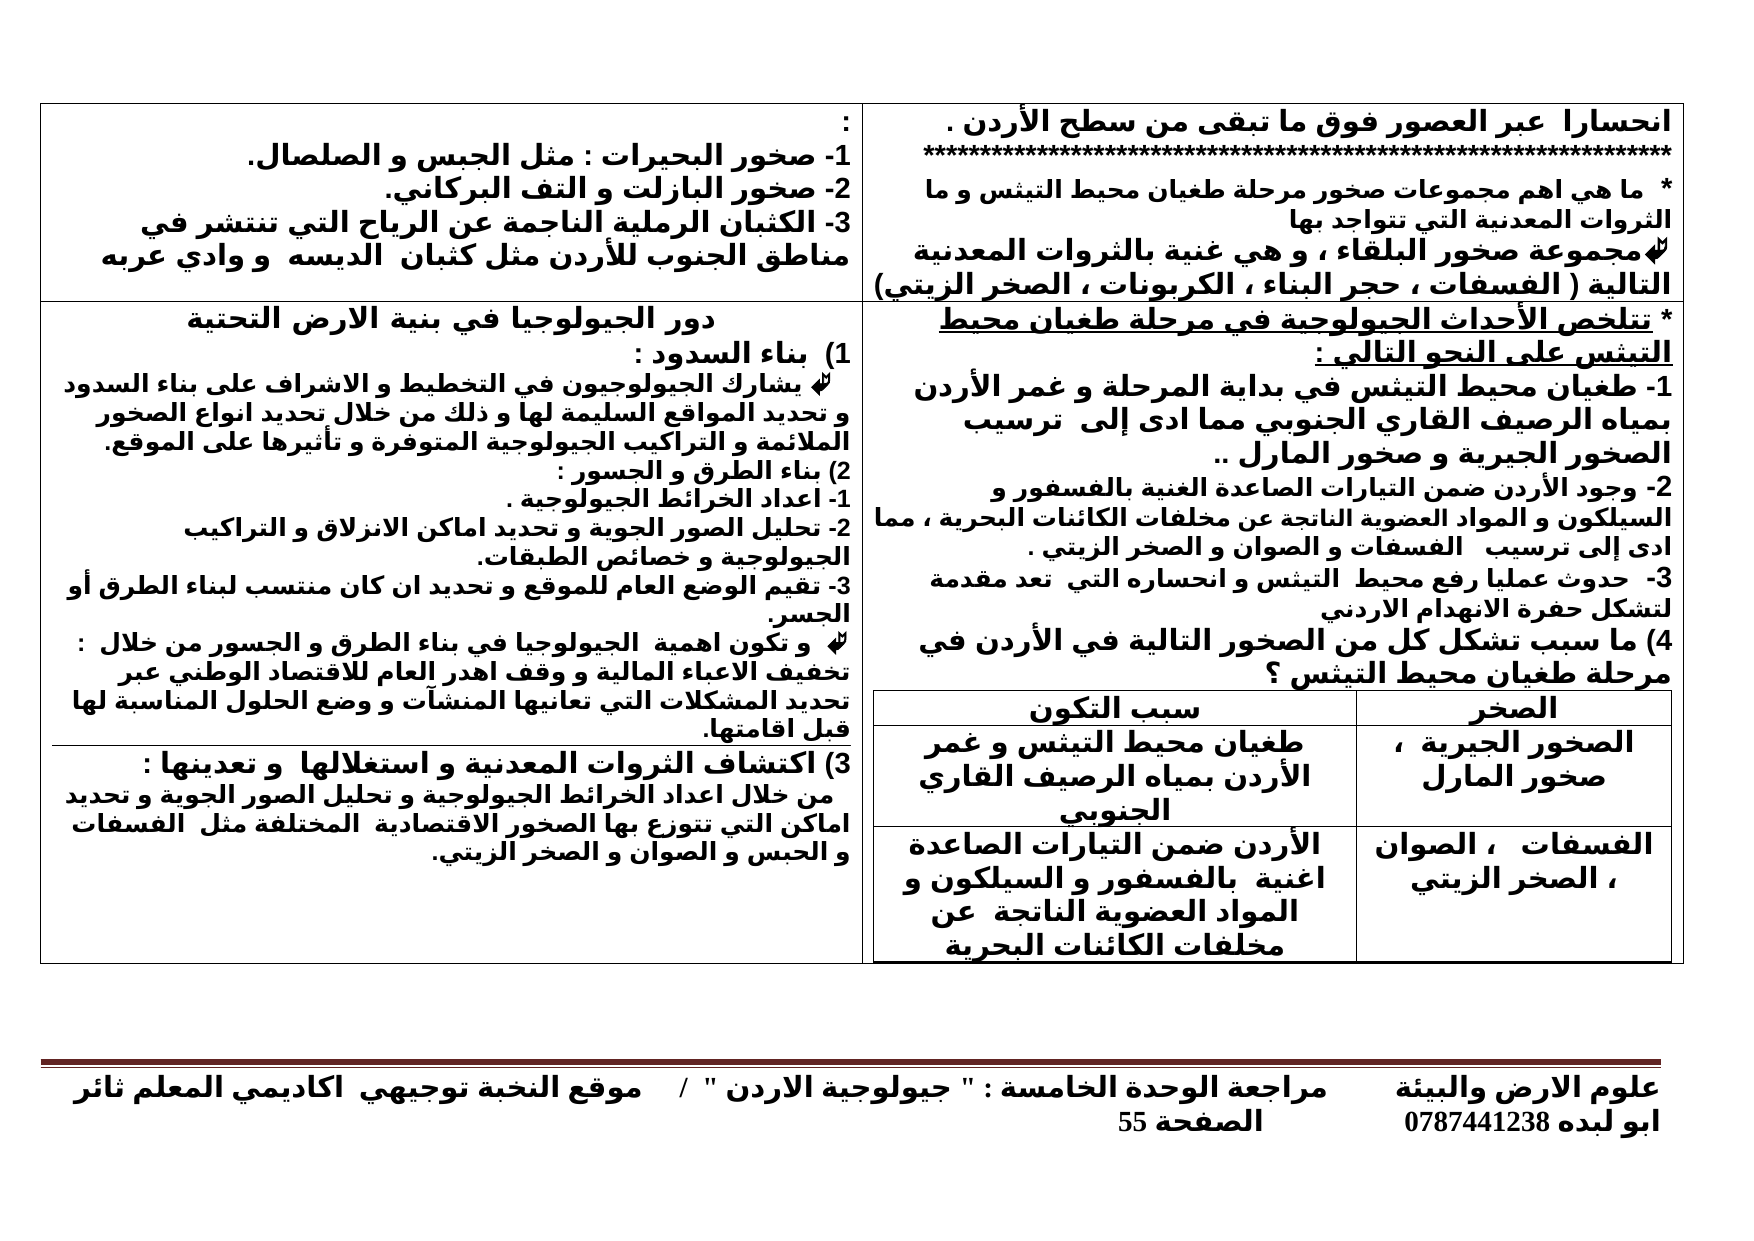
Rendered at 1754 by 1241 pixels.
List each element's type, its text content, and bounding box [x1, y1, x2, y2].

table_cell * تتلخص الأحداث الجيولوجية في مرحلة طغيان محيط التيثس على النحو التالي : 1- طغيان محيط التيثس في بداية المرحلة و غمر الأردن بمياه الرصيف القاري الجنوبي مما ادى إلى ترسيب الصخور الجيرية و صخور المارل .. 2- وجود الأردن ضمن التيارات الصاعدة الغنية بالفسفور و السيلكون و المواد العضوية الناتجة عن مخلفات الكائنات البحرية ، مما ادى إلى ترسيب الفسفات و الصوان و الصخر الزيتي . 3- حدوث عمليا رفع محيط التيثس و انحساره التي تعد مقدمة لتشكل حفرة الانهدام الاردني 4) ما سبب تشكل كل من الصخور التالية في الأردن في مرحلة طغيان محيط التيثس ؟ [863, 302, 1683, 962]
table_cell دور الجيولوجيا في بنية الارض التحتية 1) بناء السدود : يشارك الجيولوجيون في التخطيط و الاشراف على بناء السدود و تحديد المواقع السليمة لها و ذلك من خلال تحديد انواع الصخور الملائمة و التراكيب الجيولوجية المتوفرة و تأثيرها على الموقع. 2) بناء الطرق و الجسور : 1- اعداد الخرائط الجيولوجية . 2- تحليل الصور الجوية و تحديد اماكن الانزلاق و التراكيب الجيولوجية و خصائص الطبقات. 3- تقيم الوضع العام للموقع و تحديد ان كان منتسب لبناء الطرق أو الجسر. و تكون اهمية الجيولوجيا في بناء الطرق و الجسور من خلال : تخفيف الاعباء المالية و وقف اهدر العام للاقتصاد الوطني عبر تحديد المشكلات التي تعانيها المنشآت و وضع الحلول المناسبة لها قبل اقامتها. 3) اكتشاف الثروات المعدنية و استغلالها و تعدينها : من خلال اعداد الخرائط الجيولوجية و تحليل الصور الجوية و تحديد اماكن التي تتوزع بها الصخور الاقتصادية المختلفة مثل الفسفات و الحبس و الصوان و الصخر الزيتي. [41, 302, 862, 962]
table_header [863, 104, 1683, 301]
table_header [41, 104, 862, 301]
